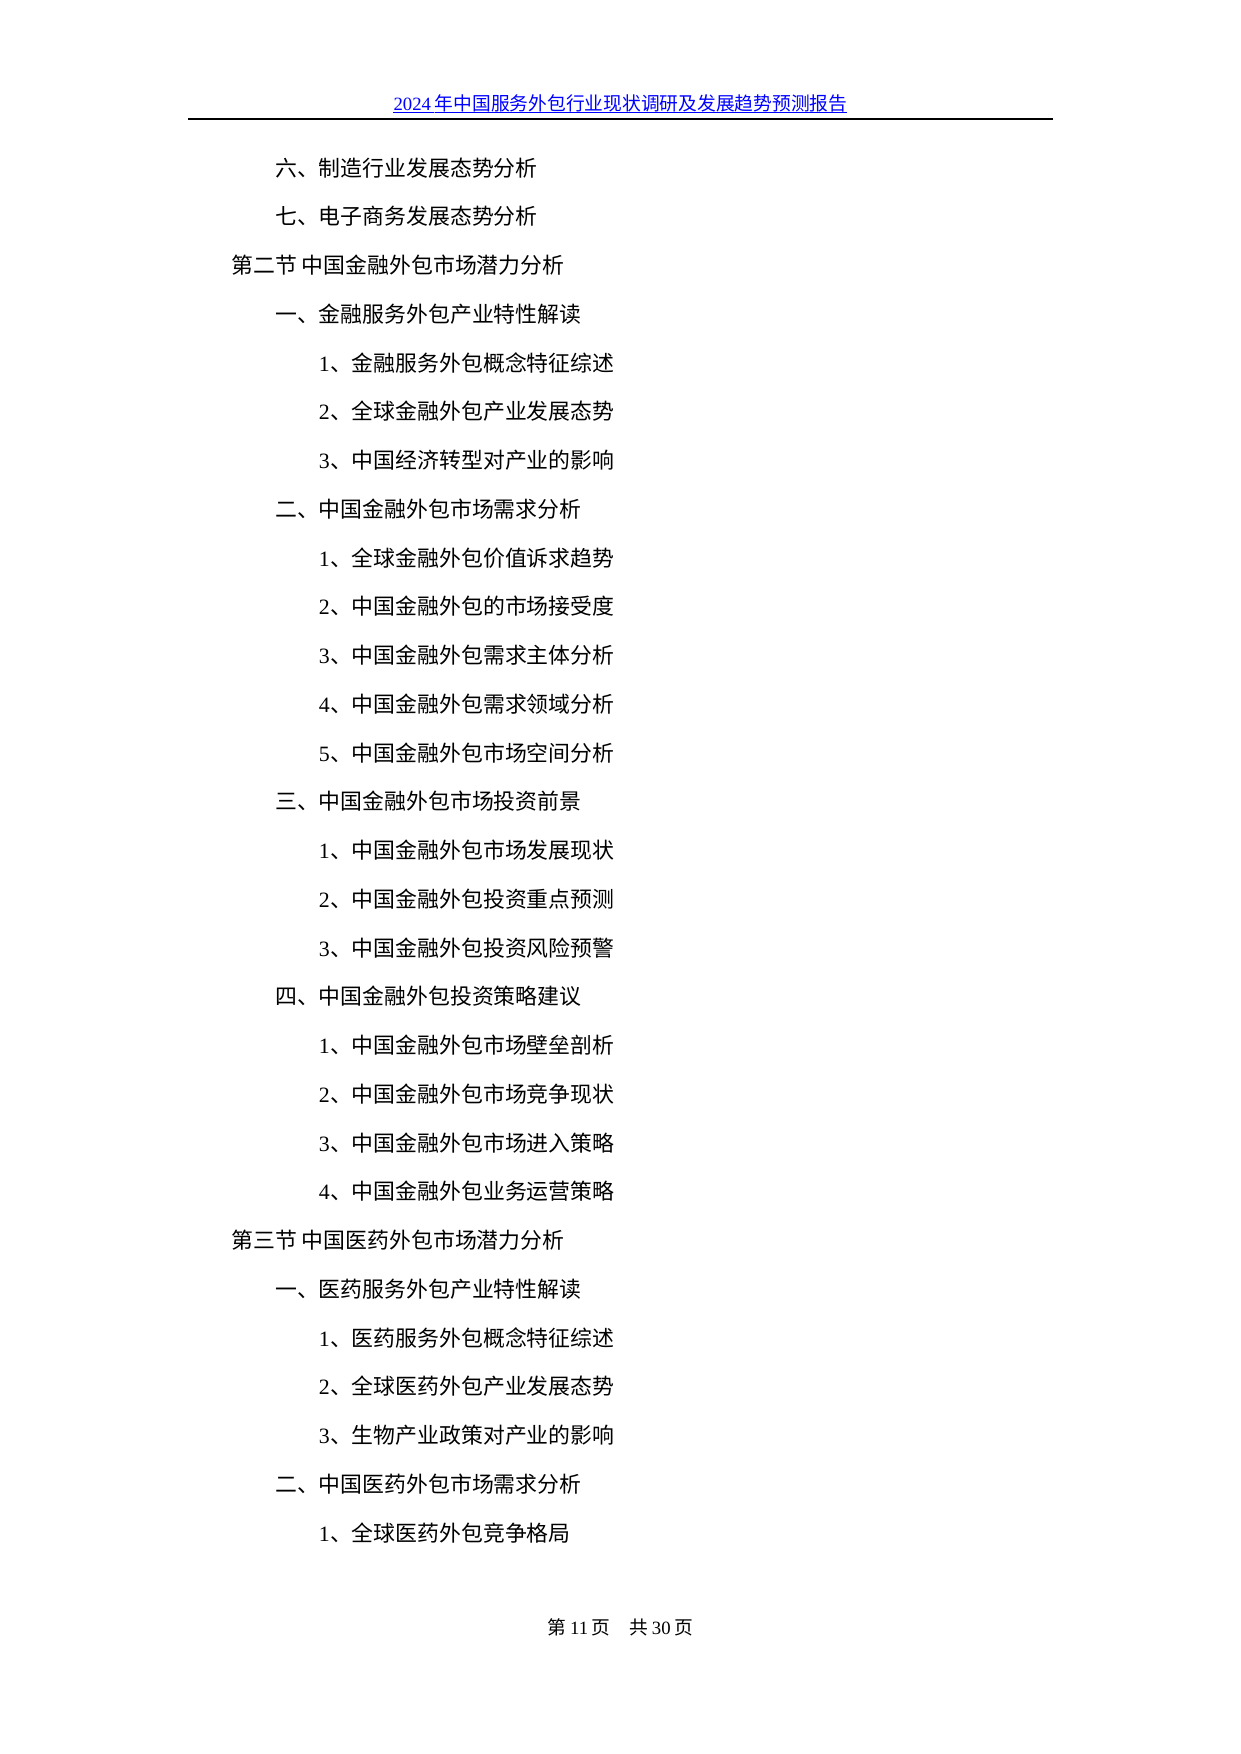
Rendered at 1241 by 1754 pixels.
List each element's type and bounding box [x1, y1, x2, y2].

text [187, 150, 1053, 1548]
